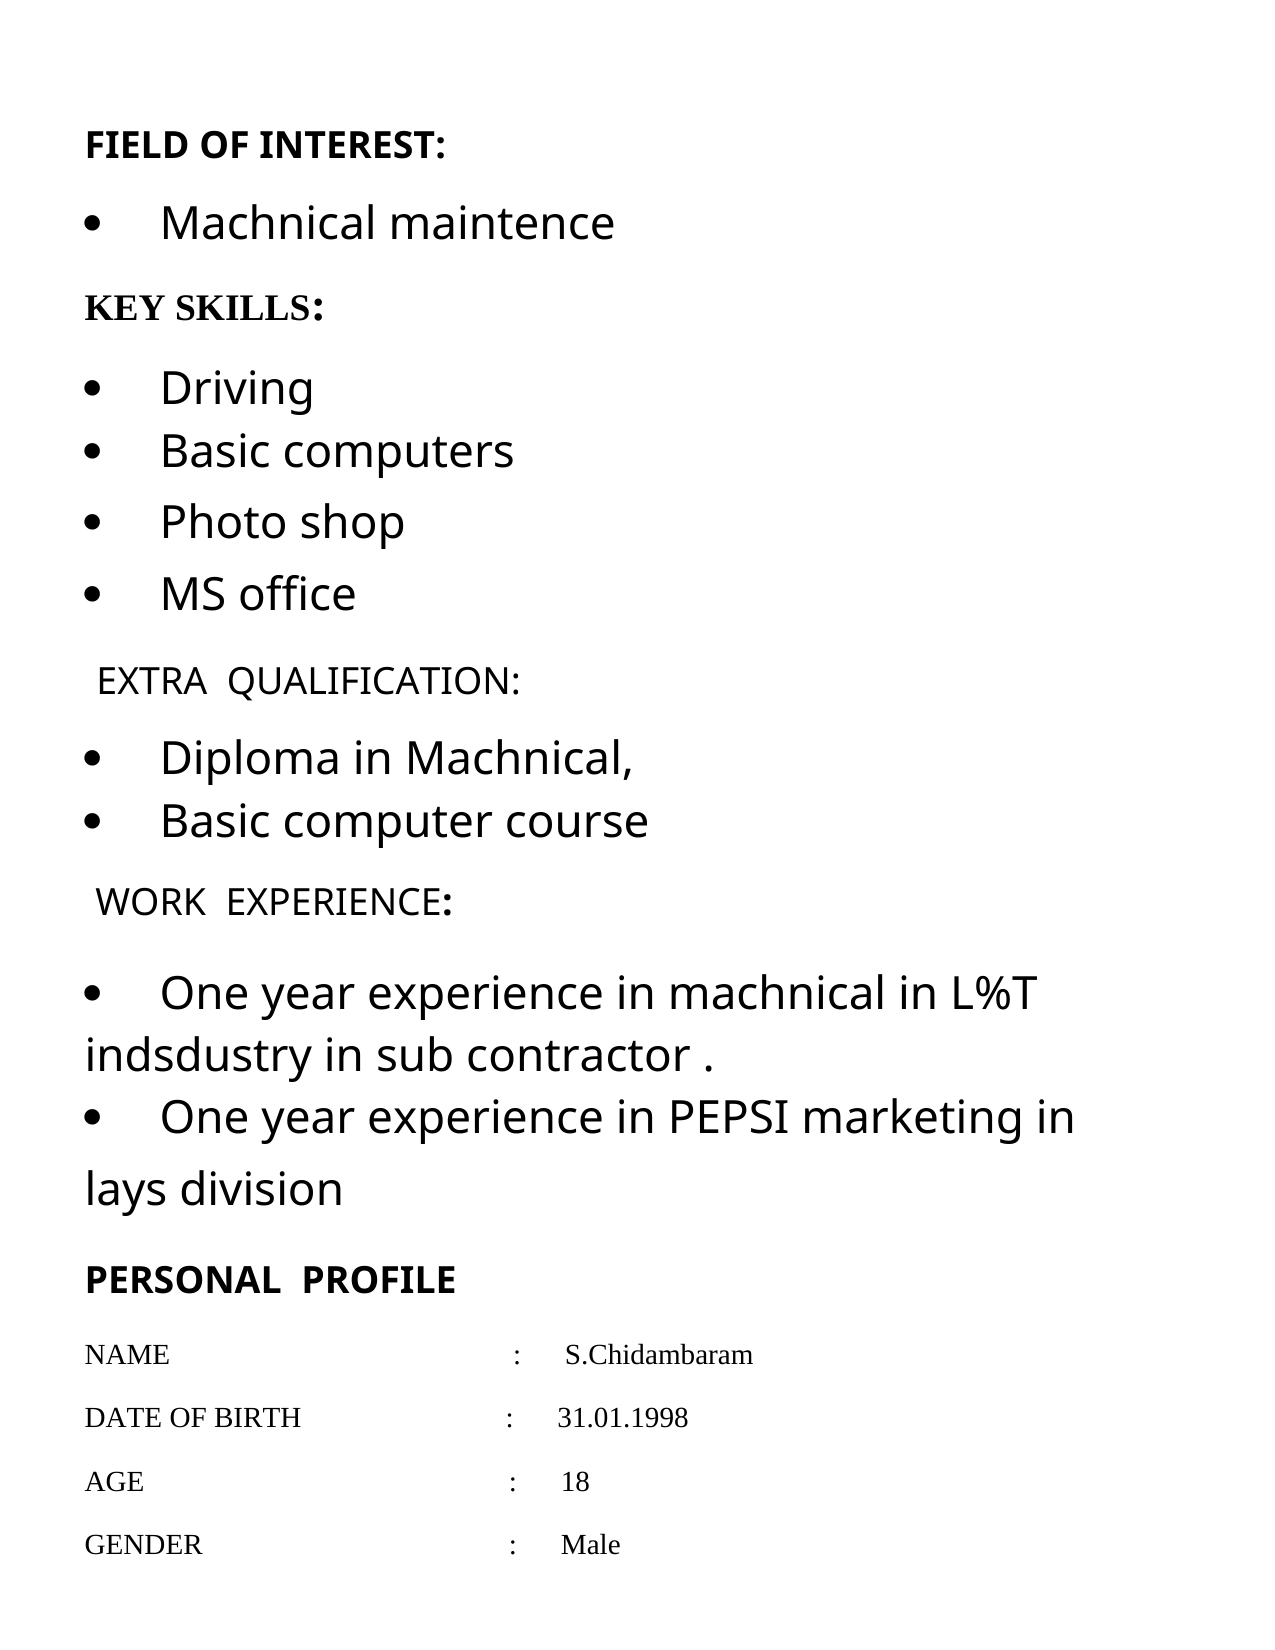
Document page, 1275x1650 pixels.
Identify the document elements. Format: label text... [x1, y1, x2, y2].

text PERSONAL PROFILE [84, 1253, 1162, 1304]
list One year experience in PEPSI marketing in lays division [84, 1085, 1162, 1219]
list One year experience in machnical in L%T indsdustry in sub contractor . [84, 960, 1162, 1085]
text KEY SKILLS: [84, 278, 1162, 331]
list Driving [84, 356, 1162, 418]
list Machnical maintence [84, 191, 1162, 253]
text WORK EXPERIENCE: [84, 876, 1162, 927]
list Photo shop [84, 490, 1162, 552]
text GENDER : Male [84, 1527, 1162, 1561]
text NAME : S.Chidambaram [84, 1337, 1162, 1370]
list MS office [84, 561, 1162, 624]
list Basic computers [84, 418, 1162, 481]
list Basic computer course [84, 788, 1162, 851]
list Diploma in Machnical, [84, 726, 1162, 788]
text EXTRA QUALIFICATION: [84, 654, 1162, 705]
text FIELD OF INTEREST: [84, 119, 1162, 170]
text AGE : 18 [84, 1464, 1162, 1497]
text DATE OF BIRTH : 31.01.1998 [84, 1400, 1162, 1434]
